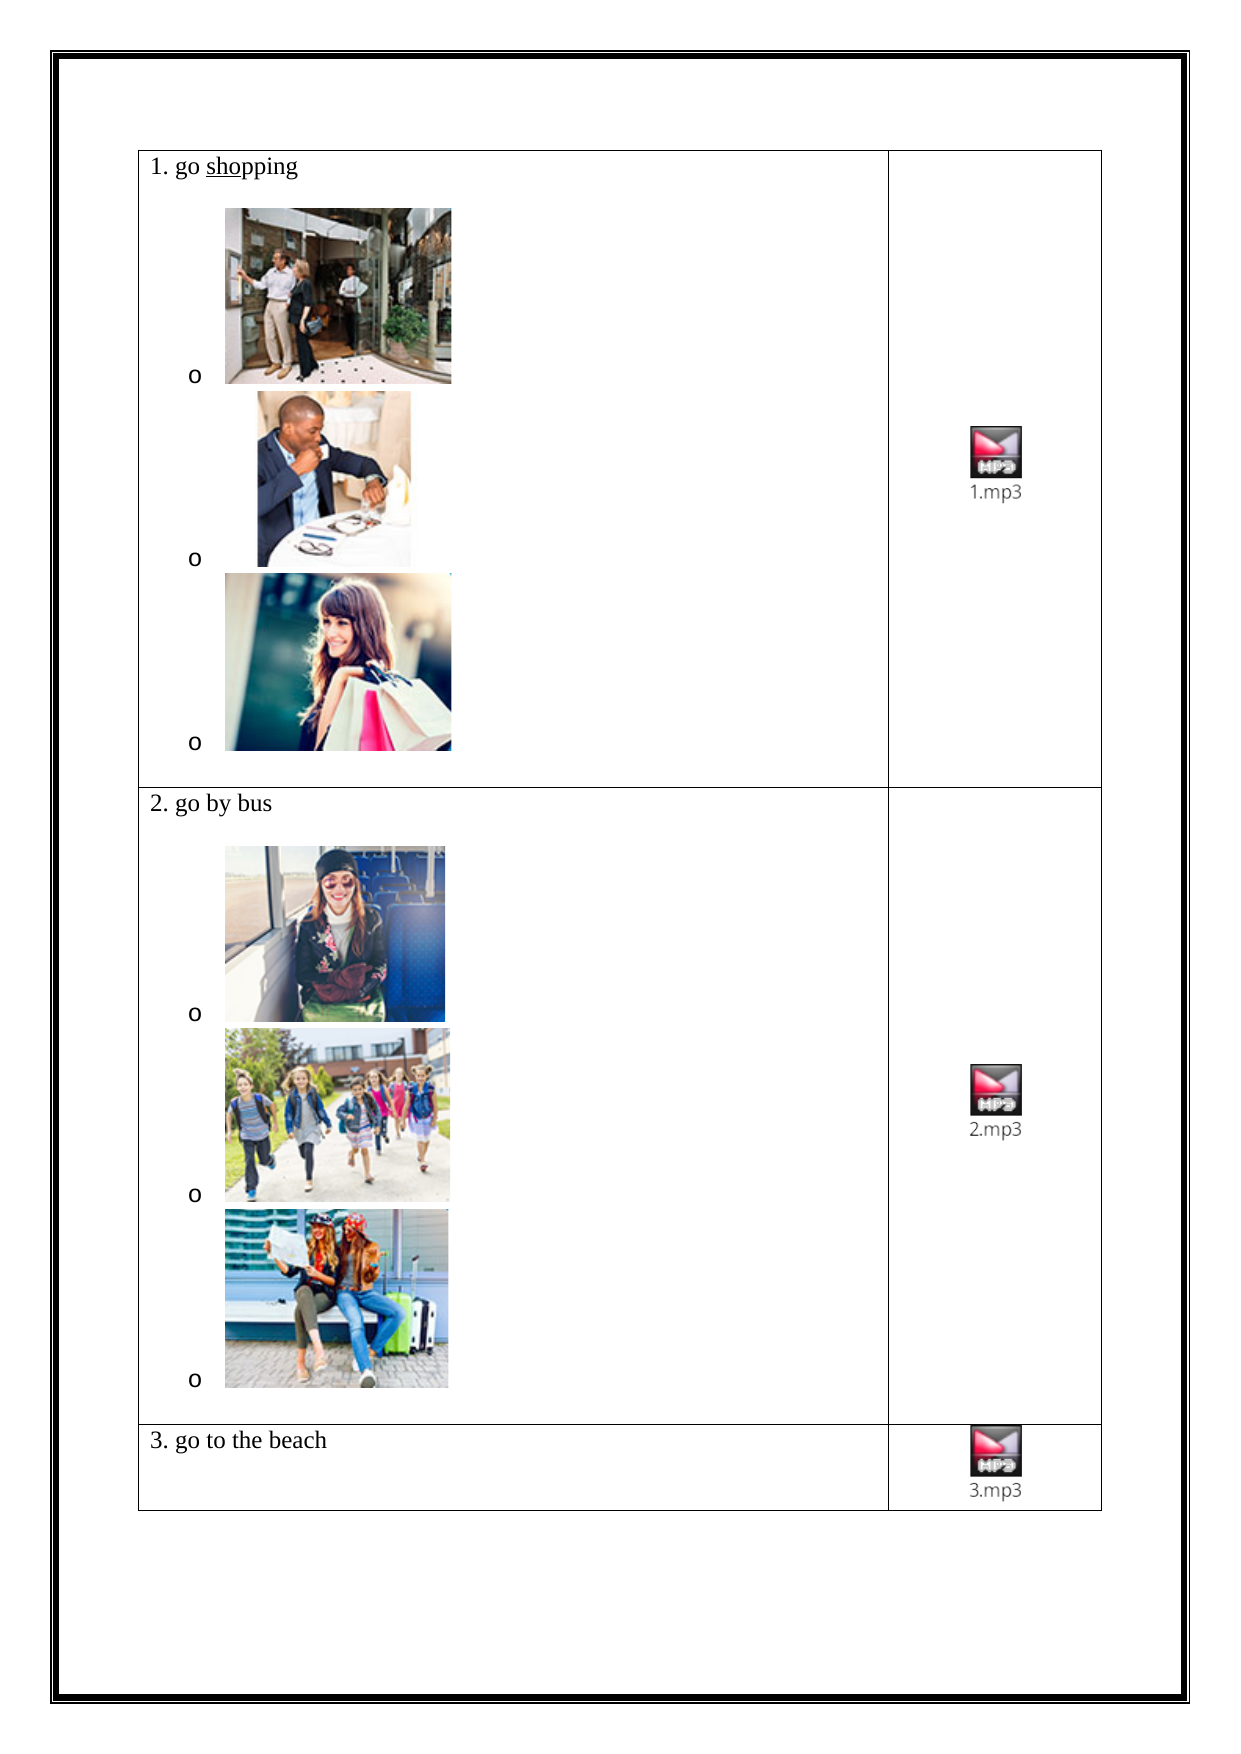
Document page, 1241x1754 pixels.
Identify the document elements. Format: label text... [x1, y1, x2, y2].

table_header [889, 151, 1101, 787]
table_cell 2. go by bus [139, 788, 888, 1424]
picture [225, 1209, 449, 1388]
picture [225, 1028, 451, 1202]
table_header 1. go shopping [139, 151, 888, 787]
table_cell 3. go to the beach [139, 1425, 888, 1510]
picture [225, 846, 446, 1022]
picture [225, 391, 444, 567]
picture [225, 208, 452, 384]
table_cell [889, 788, 1101, 1424]
table_cell [889, 1425, 1101, 1510]
picture [225, 573, 452, 751]
